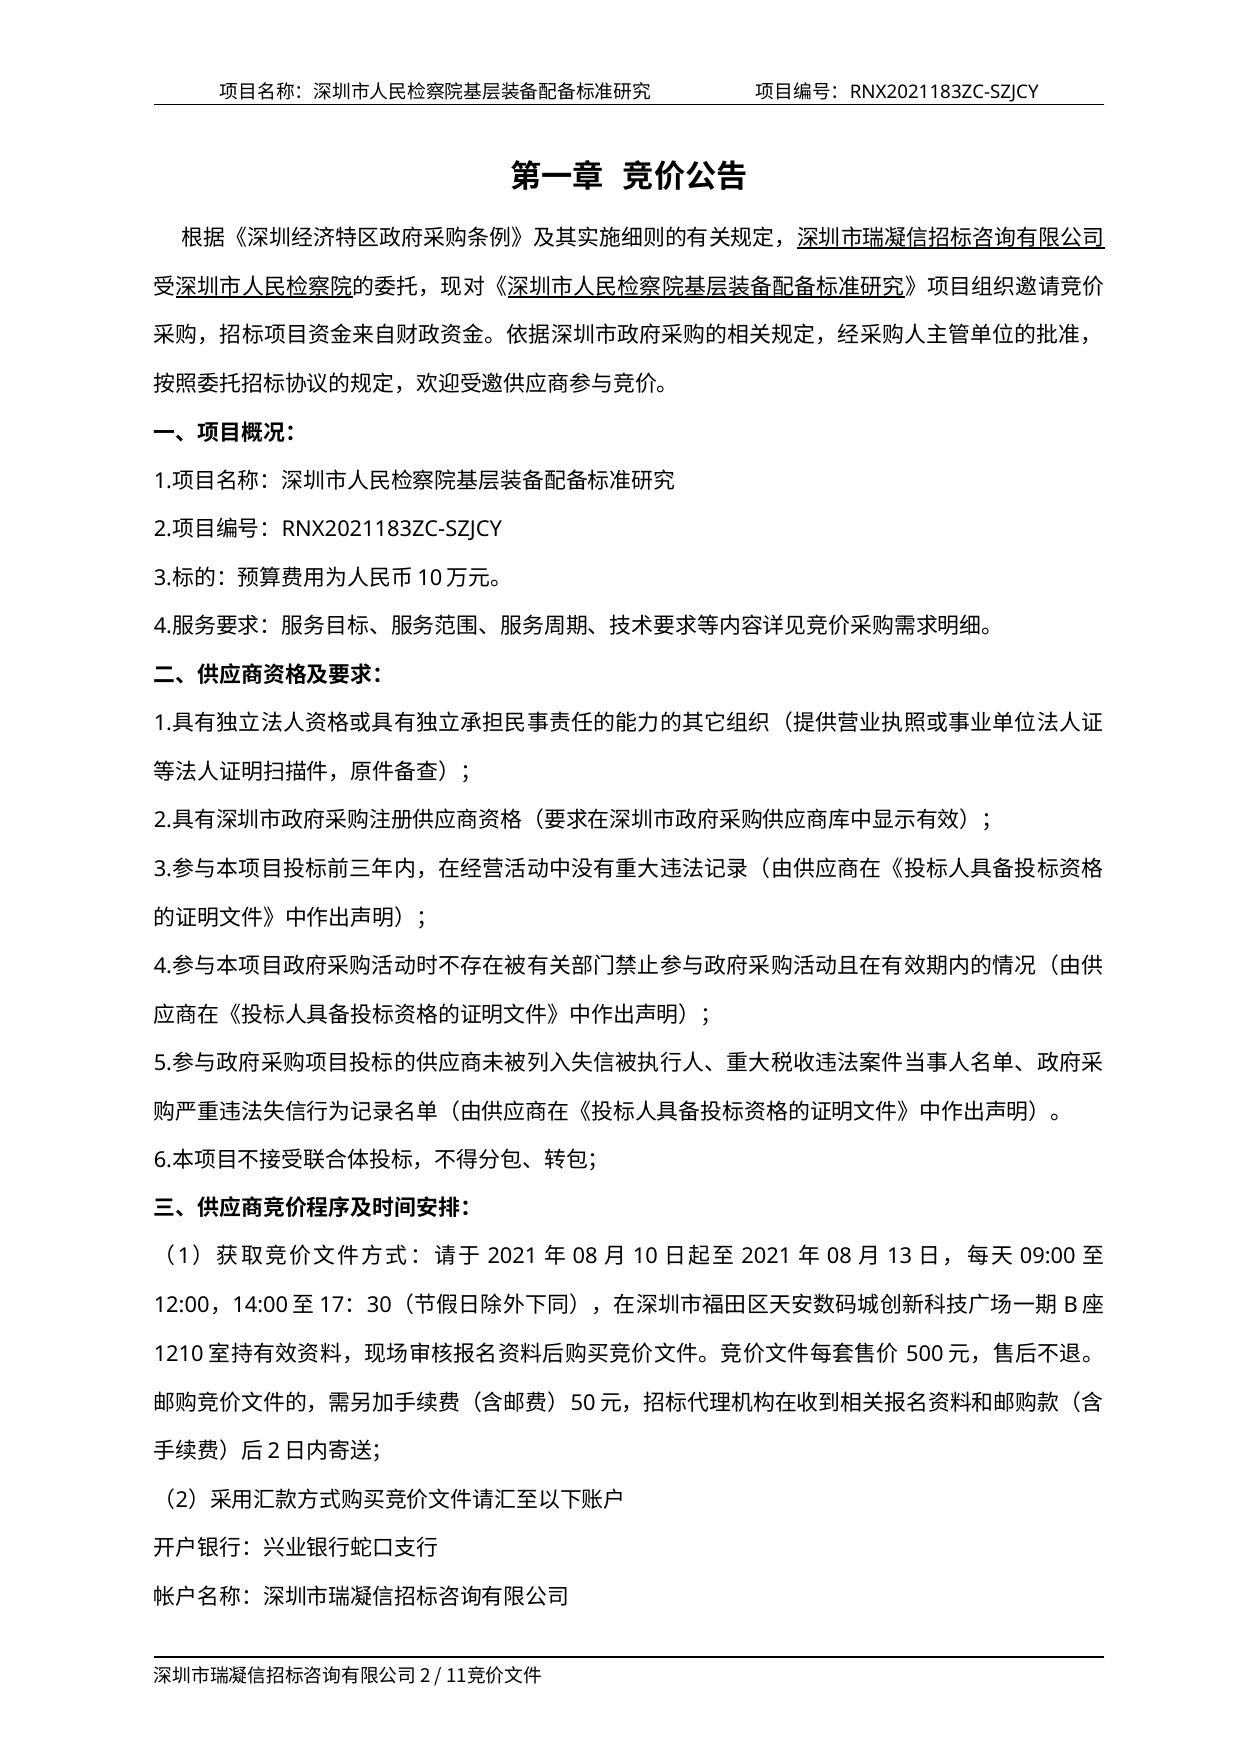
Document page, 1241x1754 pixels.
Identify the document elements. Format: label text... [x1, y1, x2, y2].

text 1.项目名称：深圳市人民检察院基层装备配备标准研究 2.项目编号：RNX2021183ZC-SZJCY 3.标的：预算费用为人民币10万元。 [153, 462, 1104, 592]
text 一、项目概况： [153, 414, 1104, 447]
text 1.具有独立法人资格或具有独立承担民事责任的能力的其它组织（提供营业执照或事业单位法人证等法人证明扫描件，原件备查）； [153, 705, 1104, 786]
list 竞价公告 [153, 152, 1104, 197]
text 二、供应商资格及要求： [153, 657, 1104, 689]
text （1）获取竞价文件方式：请于2021年08月10日起至2021年08月13日，每天09:00至12:00，14:00至17：30（节假日除外下同），在深圳市福田区天安数码城创新科技广场一期B座1210室持有效资料，现场审核报名资料后购买竞价文件。竞价文件每套售价500元，售后不退。邮购竞价文件的，需另加手续费（含邮费）50元，招标代理机构在收到相关报名资料和邮购款（含手续费）后2日内寄送； [153, 1238, 1104, 1466]
text 2.具有深圳市政府采购注册供应商资格（要求在深圳市政府采购供应商库中显示有效）； [153, 802, 1104, 834]
text 开户银行：兴业银行蛇口支行 [153, 1530, 1104, 1562]
text 4.服务要求：服务目标、服务范围、服务周期、技术要求等内容详见竞价采购需求明细。 [153, 608, 1104, 641]
text （2）采用汇款方式购买竞价文件请汇至以下账户 [153, 1482, 1104, 1514]
text 6.本项目不接受联合体投标，不得分包、转包； [153, 1142, 1104, 1174]
text 根据《深圳经济特区政府采购条例》及其实施细则的有关规定，深圳市瑞凝信招标咨询有限公司受深圳市人民检察院的委托，现对《深圳市人民检察院基层装备配备标准研究》项目组织邀请竞价采购，招标项目资金来自财政资金。依据深圳市政府采购的相关规定，经采购人主管单位的批准，按照委托招标协议的规定，欢迎受邀供应商参与竞价。 [153, 219, 1104, 398]
text 4.参与本项目政府采购活动时不存在被有关部门禁止参与政府采购活动且在有效期内的情况（由供应商在《投标人具备投标资格的证明文件》中作出声明）； [153, 947, 1104, 1029]
text 5.参与政府采购项目投标的供应商未被列入失信被执行人、重大税收违法案件当事人名单、政府采购严重违法失信行为记录名单（由供应商在《投标人具备投标资格的证明文件》中作出声明）。 [153, 1044, 1104, 1126]
text 三、供应商竞价程序及时间安排： [153, 1190, 1104, 1222]
text 帐户名称：深圳市瑞凝信招标咨询有限公司 [153, 1578, 1104, 1611]
text 3.参与本项目投标前三年内，在经营活动中没有重大违法记录（由供应商在《投标人具备投标资格的证明文件》中作出声明）； [153, 850, 1104, 932]
